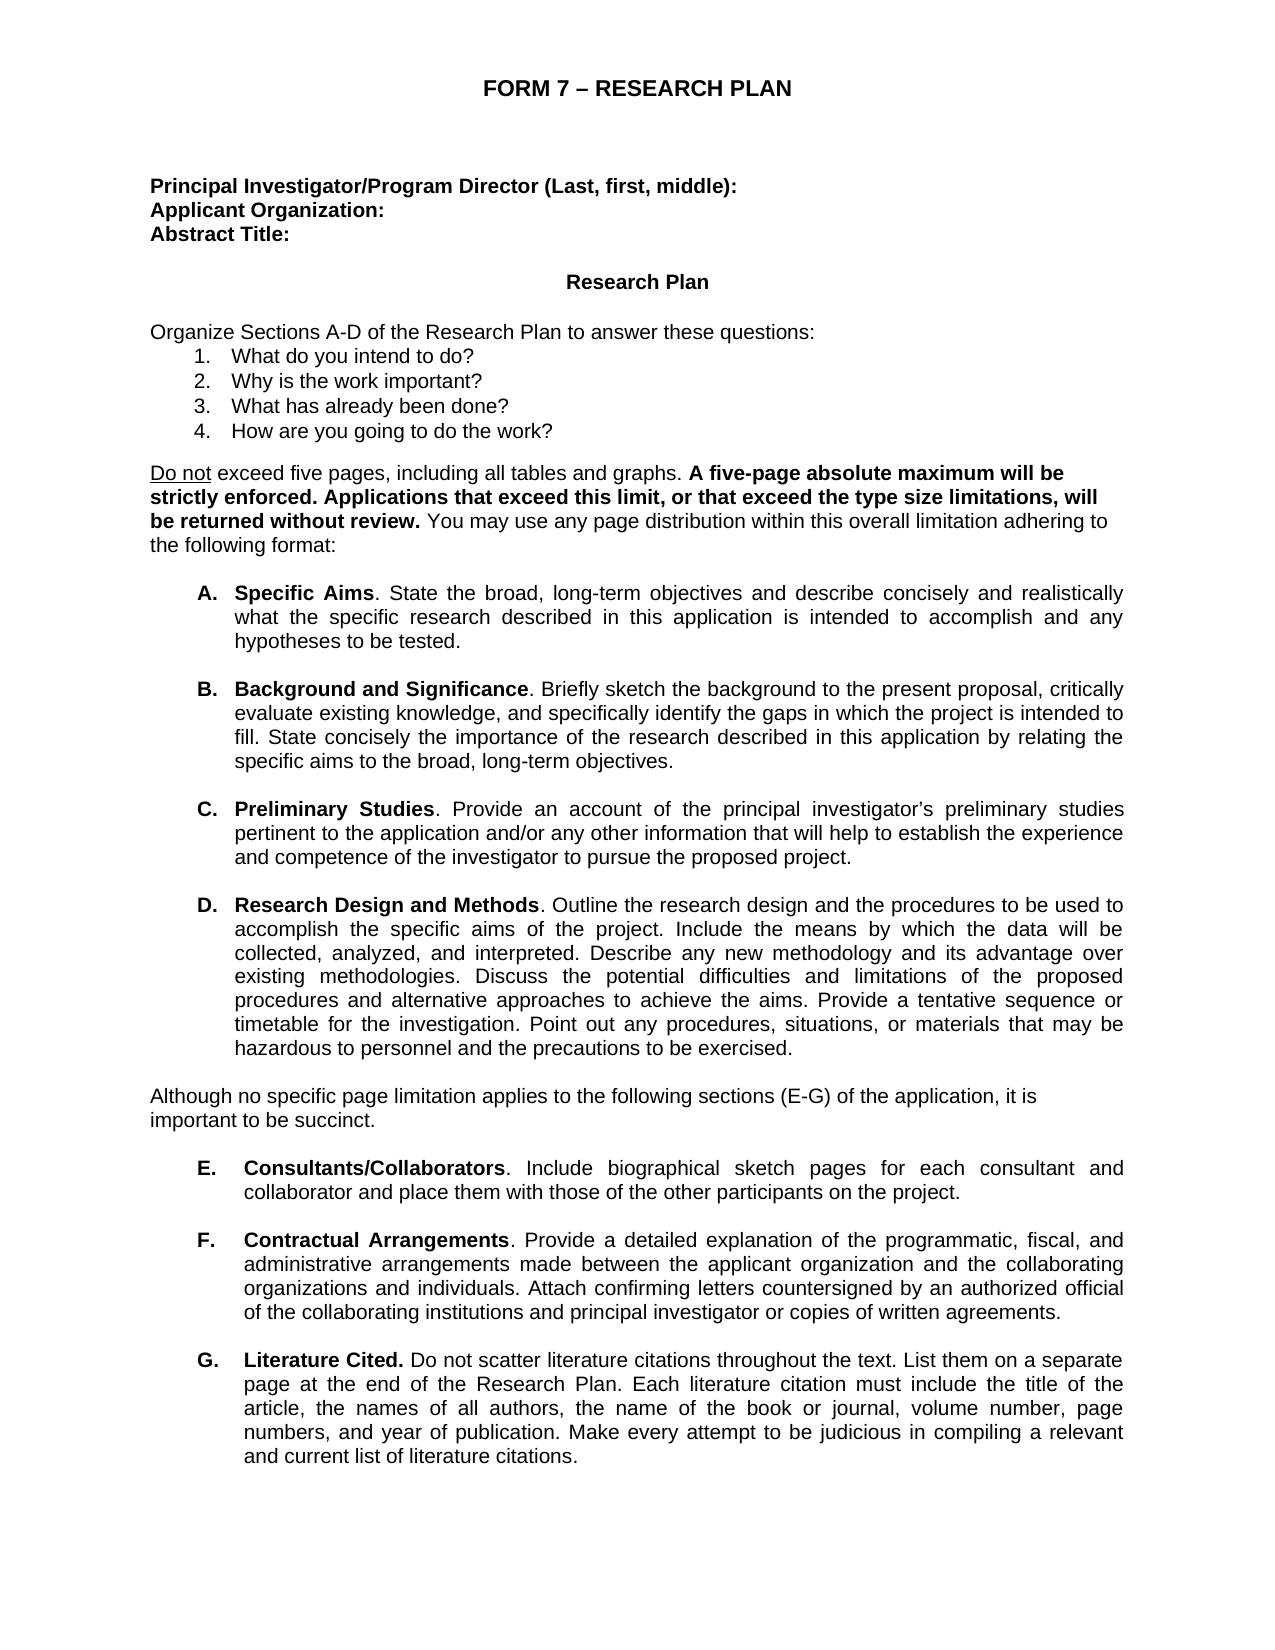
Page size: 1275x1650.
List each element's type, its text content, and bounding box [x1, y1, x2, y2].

list Contractual Arrangements. Provide a detailed explanation of the programmatic, fiscal, and administrative arrangements made between the applicant organization and the collaborating organizations and individuals. Attach confirming letters countersigned by an authorized official of the collaborating institutions and principal investigator or copies of written agreements. [197, 1228, 1125, 1324]
text Abstract Title: [150, 222, 1125, 246]
text Research Plan [150, 270, 1125, 294]
list Preliminary Studies. Provide an account of the principal investigator’s preliminary studies pertinent to the application and/or any other information that will help to establish the experience and competence of the investigator to pursue the proposed project. [197, 797, 1125, 868]
text Applicant Organization: [150, 198, 1125, 222]
list Specific Aims. State the broad, long-term objectives and describe concisely and realistically what the specific research described in this application is intended to accomplish and any hypotheses to be tested. [197, 581, 1125, 653]
text Principal Investigator/Program Director (Last, first, middle): [150, 174, 1125, 198]
list Why is the work important? [194, 369, 1125, 393]
text Although no specific page limitation applies to the following sections (E-G) of the application, it is important to be succinct. [150, 1084, 1125, 1132]
list Research Design and Methods. Outline the research design and the procedures to be used to accomplish the specific aims of the project. Include the means by which the data will be collected, analyzed, and interpreted. Describe any new methodology and its advantage over existing methodologies. Discuss the potential difficulties and limitations of the proposed procedures and alternative approaches to achieve the aims. Provide a tentative sequence or timetable for the investigation. Point out any procedures, situations, or materials that may be hazardous to personnel and the precautions to be exercised. [197, 892, 1125, 1060]
text Organize Sections A-D of the Research Plan to answer these questions: [150, 320, 1125, 344]
subtitle Literature Cited. Do not scatter literature citations throughout the text. List them on a separate page at the end of the Research Plan. Each literature citation must include the title of the article, the names of all authors, the name of the book or journal, volume number, page numbers, and year of publication. Make every attempt to be judicious in compiling a relevant and current list of literature citations. [197, 1348, 1125, 1467]
list What has already been done? [194, 394, 1125, 418]
list What do you intend to do? [194, 344, 1125, 368]
list Consultants/Collaborators. Include biographical sketch pages for each consultant and collaborator and place them with those of the other participants on the project. [197, 1156, 1125, 1204]
list Background and Significance. Briefly sketch the background to the present proposal, critically evaluate existing knowledge, and specifically identify the gaps in which the project is intended to fill. State concisely the importance of the research described in this application by relating the specific aims to the broad, long-term objectives. [197, 677, 1125, 773]
text Do not exceed five pages, including all tables and graphs. A five-page absolute maximum will be strictly enforced. Applications that exceed this limit, or that exceed the type size limitations, will be returned without review. You may use any page distribution within this overall limitation adhering to the following format: [150, 461, 1125, 557]
list How are you going to do the work? [194, 419, 1125, 443]
